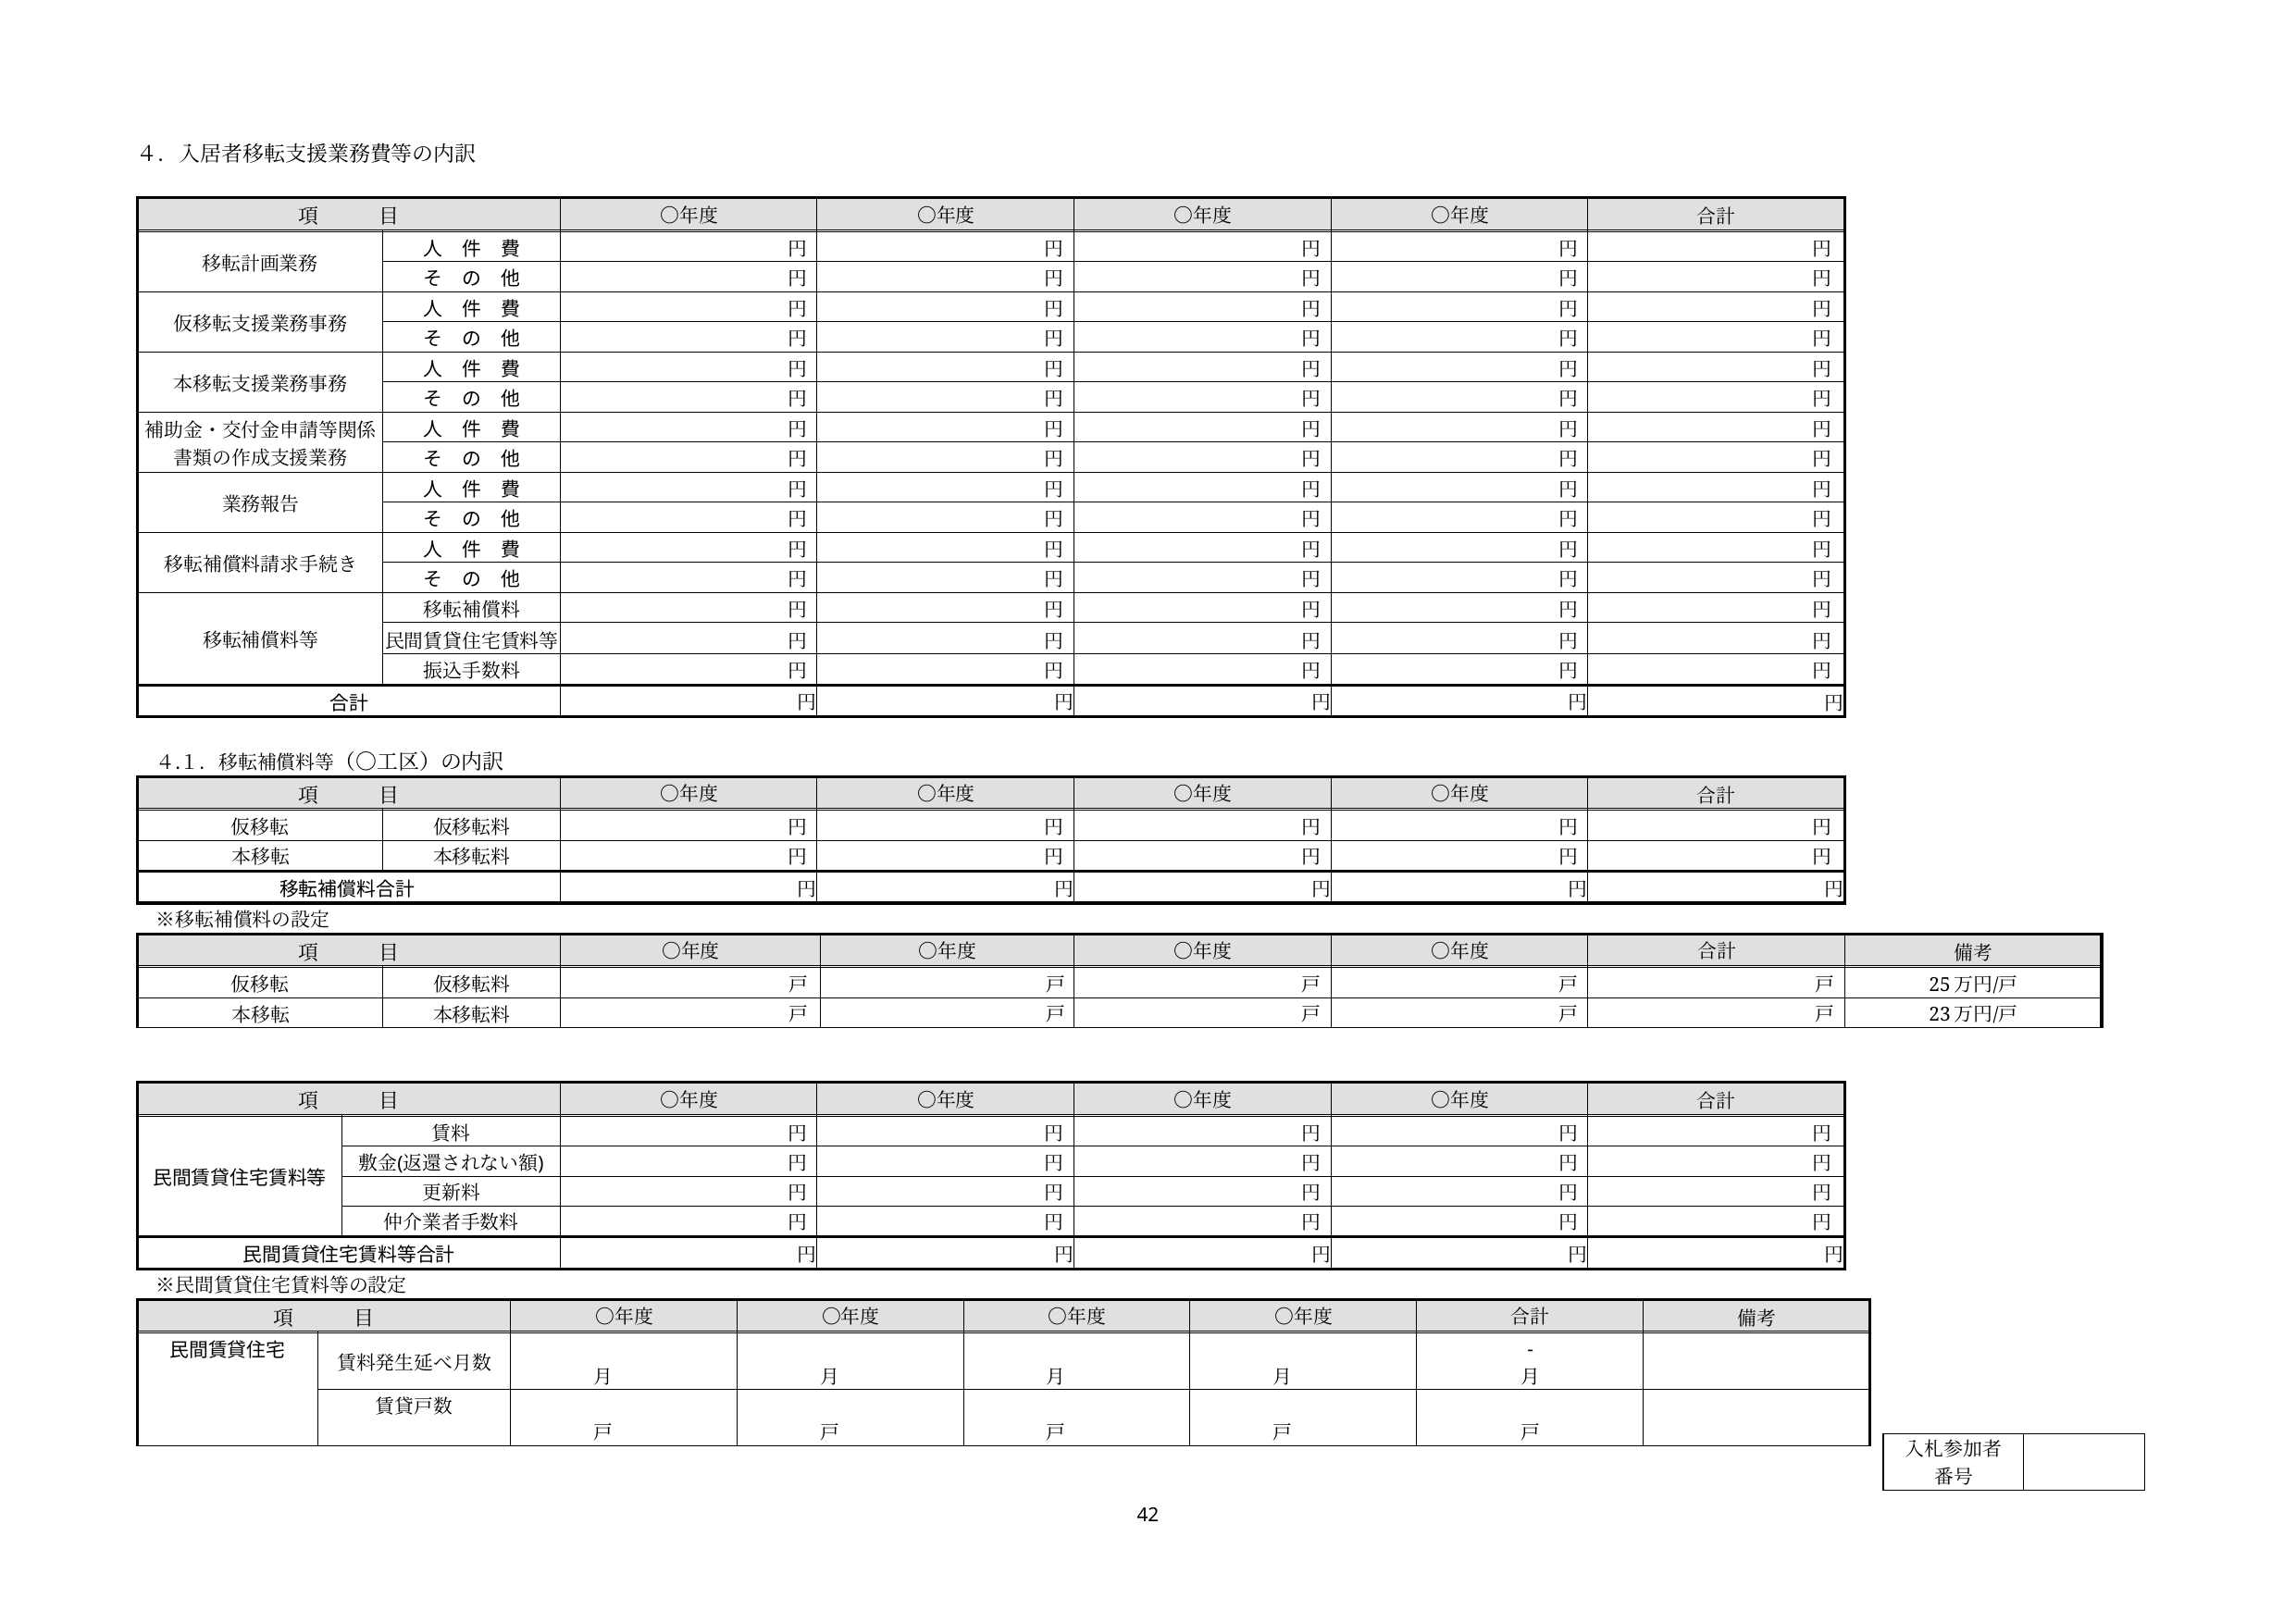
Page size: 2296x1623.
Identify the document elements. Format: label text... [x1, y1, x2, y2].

table_cell 月 [738, 1333, 963, 1389]
table_cell 円 [1074, 563, 1331, 592]
table_cell そ の 他 [383, 262, 560, 291]
table_cell 円 [1588, 811, 1843, 840]
table_cell 円 [1074, 811, 1331, 840]
table_cell 円 [817, 841, 1074, 870]
table_cell 人 件 費 [383, 292, 560, 321]
table_cell 円 [1332, 442, 1587, 472]
table_cell 円 [1588, 1177, 1843, 1206]
table_cell 25万円/戸 [1845, 968, 2100, 997]
table_cell 本移転支援業務事務 [139, 353, 382, 412]
table_cell 戸 [738, 1390, 963, 1445]
table_header 合計 [1588, 935, 1844, 965]
table_cell 本移転料 [383, 841, 560, 870]
table_cell 円 [1332, 1177, 1587, 1206]
table_cell 円 [1332, 322, 1587, 352]
table_cell 円 [1588, 841, 1843, 870]
table_cell 円 [1074, 623, 1331, 653]
table_cell 円 [1074, 1117, 1331, 1146]
table_cell 移転補償料等 [139, 593, 382, 683]
table_cell 円 [1588, 442, 1843, 472]
table_cell 円 [817, 563, 1074, 592]
table_cell 円 [1588, 623, 1843, 653]
table_cell そ の 他 [383, 502, 560, 532]
table_cell 円 [1074, 1238, 1331, 1267]
table_cell 月 [964, 1333, 1189, 1389]
table_cell 戸 [1332, 998, 1587, 1027]
table_cell 円 [561, 1238, 816, 1267]
table_cell 円 [817, 502, 1074, 532]
table_cell 戸 [511, 1390, 737, 1445]
table_cell 円 [1588, 593, 1843, 622]
table_cell 円 [1074, 262, 1331, 291]
table_cell 円 [817, 1177, 1074, 1206]
table_cell 円 [561, 563, 816, 592]
table_cell 円 [1588, 687, 1843, 715]
table_header 項 目 [139, 1084, 560, 1114]
table_cell 円 [1074, 232, 1331, 261]
table_cell 円 [1074, 873, 1331, 901]
table_cell 円 [1074, 1177, 1331, 1206]
table_cell 円 [817, 442, 1074, 472]
table_cell 仮移転料 [383, 968, 560, 997]
table_cell 円 [817, 1207, 1074, 1235]
table_cell 円 [561, 873, 816, 901]
table_cell 円 [1074, 413, 1331, 441]
table_cell 円 [1588, 382, 1843, 412]
table_cell 円 [561, 1207, 816, 1235]
table_cell 円 [561, 232, 816, 261]
table_cell 円 [1074, 1207, 1331, 1235]
table_cell 円 [1332, 1207, 1587, 1235]
table_header [2024, 1434, 2144, 1490]
table_cell 円 [561, 502, 816, 532]
table_cell 円 [1332, 232, 1587, 261]
table_cell 円 [817, 811, 1074, 840]
table_cell 本移転 [139, 998, 382, 1027]
table_cell 円 [1588, 502, 1843, 532]
table_cell 円 [1332, 473, 1587, 502]
table_cell 円 [817, 654, 1074, 683]
table_header 合計 [1588, 1084, 1843, 1114]
table_cell 円 [817, 873, 1074, 901]
table_cell 戸 [1332, 968, 1587, 997]
table_cell 円 [1588, 563, 1843, 592]
table_cell 移転補償料 [383, 593, 560, 622]
table_cell 円 [1332, 563, 1587, 592]
table_cell 月 [511, 1333, 737, 1389]
table_cell 民間賃貸住宅賃料等合計 [139, 1238, 560, 1267]
table_cell 補助金・交付金申請等関係書類の作成支援業務 [139, 413, 382, 472]
table_cell 移転補償料請求手続き [139, 533, 382, 592]
table_cell 円 [1332, 623, 1587, 653]
table_header 〇年度 [1074, 935, 1331, 965]
table_cell 円 [561, 687, 816, 715]
table_cell 戸 [561, 968, 820, 997]
table_cell 円 [561, 442, 816, 472]
table_cell 仮移転料 [383, 811, 560, 840]
table_cell 人 件 費 [383, 413, 560, 441]
table_cell 円 [1588, 1207, 1843, 1235]
table_cell 民間賃貸住宅賃料等 [139, 1117, 341, 1235]
table_cell 戸 [1074, 998, 1331, 1027]
text ※移転補償料の設定 [137, 904, 2159, 932]
table_cell 円 [1588, 262, 1843, 291]
table_cell 円 [1588, 873, 1843, 901]
table_header 〇年度 [817, 199, 1074, 229]
table_header 合計 [1588, 778, 1843, 808]
table_header 〇年度 [964, 1301, 1189, 1331]
text ※民間賃貸住宅賃料等の設定 [137, 1270, 2159, 1297]
table_cell 円 [1588, 1238, 1843, 1267]
table_cell 円 [1588, 292, 1843, 321]
table_cell 円 [1588, 322, 1843, 352]
table_header 備考 [1845, 935, 2100, 965]
table_cell 円 [561, 593, 816, 622]
table_cell 円 [1588, 473, 1843, 502]
table_header 〇年度 [821, 935, 1074, 965]
table_cell 円 [1074, 473, 1331, 502]
table_cell 円 [817, 322, 1074, 352]
table_cell 戸 [1190, 1390, 1416, 1445]
table_cell 円 [1332, 1238, 1587, 1267]
table_cell 円 [817, 687, 1074, 715]
table_cell 賃貸戸数 [318, 1390, 510, 1445]
table_cell 振込手数料 [383, 654, 560, 683]
table_header 〇年度 [561, 1084, 816, 1114]
table_cell 円 [817, 353, 1074, 381]
table_header 項 目 [139, 1301, 510, 1331]
table_header 〇年度 [1332, 778, 1587, 808]
table_cell 円 [817, 262, 1074, 291]
table_cell そ の 他 [383, 442, 560, 472]
table_cell 円 [561, 533, 816, 562]
table_cell 円 [1074, 533, 1331, 562]
table_cell 月 [1190, 1333, 1416, 1389]
table_header 〇年度 [1332, 199, 1587, 229]
table_header 〇年度 [817, 1084, 1074, 1114]
table_cell 戸 [964, 1390, 1189, 1445]
table_cell 円 [561, 382, 816, 412]
table_cell 円 [561, 841, 816, 870]
table_header 〇年度 [1074, 199, 1331, 229]
table_cell 円 [1074, 654, 1331, 683]
table_cell 人 件 費 [383, 232, 560, 261]
table_header 〇年度 [561, 778, 816, 808]
table_cell 仮移転 [139, 968, 382, 997]
table_cell 円 [1074, 322, 1331, 352]
table_header 項 目 [139, 778, 560, 808]
table_cell 円 [1074, 1146, 1331, 1176]
table_cell 円 [1588, 654, 1843, 683]
table_header 〇年度 [738, 1301, 963, 1331]
table_cell 円 [817, 1146, 1074, 1176]
table_cell 戸 [1417, 1390, 1643, 1445]
table_cell そ の 他 [383, 382, 560, 412]
table_cell 円 [1588, 353, 1843, 381]
table_cell [1644, 1390, 1868, 1445]
table_cell 円 [561, 413, 816, 441]
table_cell 円 [1332, 382, 1587, 412]
table_header 〇年度 [1332, 935, 1587, 965]
table_cell 円 [561, 811, 816, 840]
text ４.１．移転補償料等（〇工区）の内訳 [137, 744, 2159, 774]
table_header 合計 [1588, 199, 1843, 229]
table_cell 戸 [821, 998, 1074, 1027]
table_cell 人 件 費 [383, 473, 560, 502]
table_cell 円 [817, 382, 1074, 412]
table_cell 円 [1588, 232, 1843, 261]
table_cell 戸 [1588, 968, 1844, 997]
table_cell 円 [1332, 502, 1587, 532]
table_cell 円 [1332, 353, 1587, 381]
table_header 〇年度 [817, 778, 1074, 808]
table_cell 円 [1332, 687, 1587, 715]
table_cell 円 [1074, 841, 1331, 870]
table_header 〇年度 [1332, 1084, 1587, 1114]
table_cell そ の 他 [383, 563, 560, 592]
table_cell 円 [1332, 654, 1587, 683]
table_cell 円 [561, 292, 816, 321]
table_header 〇年度 [561, 935, 820, 965]
table_cell 円 [1074, 382, 1331, 412]
table_cell 円 [1588, 533, 1843, 562]
table_cell 円 [1074, 687, 1331, 715]
table_cell 戸 [1074, 968, 1331, 997]
table_cell 円 [1588, 413, 1843, 441]
table_cell 円 [561, 623, 816, 653]
table_cell 円 [561, 654, 816, 683]
table_cell 仮移転支援業務事務 [139, 292, 382, 352]
table_cell 合計 [139, 687, 560, 715]
table_cell 円 [1074, 442, 1331, 472]
table_cell 戸 [821, 968, 1074, 997]
table_cell 円 [1588, 1146, 1843, 1176]
table_cell 円 [817, 533, 1074, 562]
table_cell 人 件 費 [383, 533, 560, 562]
table_cell 円 [1332, 413, 1587, 441]
table_cell 円 [1332, 873, 1587, 901]
table_cell 賃料発生延べ月数 [318, 1333, 510, 1389]
table_cell 円 [817, 232, 1074, 261]
table_cell 円 [817, 292, 1074, 321]
table_cell 本移転 [139, 841, 382, 870]
table_cell [1644, 1333, 1868, 1389]
table_cell 円 [1332, 262, 1587, 291]
table_cell 円 [561, 1117, 816, 1146]
table_cell 本移転料 [383, 998, 560, 1027]
table_cell 民間賃貸住宅賃料等 [383, 623, 560, 653]
table_cell - 月 [1417, 1333, 1643, 1389]
table_cell 円 [561, 1177, 816, 1206]
table_cell 仲介業者手数料 [342, 1207, 560, 1235]
text ４．入居者移転支援業務費等の内訳 [137, 137, 2159, 167]
table_cell 円 [1332, 1146, 1587, 1176]
table_cell 更新料 [342, 1177, 560, 1206]
table_header 〇年度 [1190, 1301, 1416, 1331]
table_cell 円 [1332, 593, 1587, 622]
table_header 項 目 [139, 199, 560, 229]
table_cell 円 [1332, 292, 1587, 321]
table_header 入札参加者 番号 [1884, 1434, 2023, 1490]
table_cell 仮移転 [139, 811, 382, 840]
table_cell 円 [817, 1238, 1074, 1267]
table_header 〇年度 [1074, 778, 1331, 808]
table_cell 円 [817, 1117, 1074, 1146]
table_cell 円 [1588, 1117, 1843, 1146]
table_cell 円 [1332, 533, 1587, 562]
table_header 〇年度 [1074, 1084, 1331, 1114]
table_cell 円 [1074, 593, 1331, 622]
table_cell 円 [817, 593, 1074, 622]
table_header 項 目 [139, 935, 560, 965]
table_header 〇年度 [511, 1301, 737, 1331]
table_cell 移転補償料合計 [139, 873, 560, 901]
table_cell 戸 [561, 998, 820, 1027]
table_cell 円 [1074, 502, 1331, 532]
table_header 合計 [1417, 1301, 1643, 1331]
table_header 備考 [1644, 1301, 1868, 1331]
table_cell 賃料 [342, 1117, 560, 1146]
table_cell 円 [1332, 841, 1587, 870]
table_cell そ の 他 [383, 322, 560, 352]
table_cell 円 [817, 413, 1074, 441]
table_cell 円 [817, 473, 1074, 502]
table_cell 23万円/戸 [1845, 998, 2100, 1027]
table_cell 円 [561, 473, 816, 502]
table_cell 円 [561, 262, 816, 291]
table_cell 人 件 費 [383, 353, 560, 381]
table_cell 円 [817, 623, 1074, 653]
table_cell 業務報告 [139, 473, 382, 532]
table_cell 敷金(返還されない額) [342, 1146, 560, 1176]
table_cell 円 [1332, 811, 1587, 840]
table_cell 移転計画業務 [139, 232, 382, 291]
table_cell 円 [1074, 292, 1331, 321]
table_header 〇年度 [561, 199, 816, 229]
table_cell 戸 [1588, 998, 1844, 1027]
table_cell 円 [561, 353, 816, 381]
table_cell 円 [561, 322, 816, 352]
table_cell 円 [1074, 353, 1331, 381]
table_cell 円 [1332, 1117, 1587, 1146]
table_cell 民間賃貸住宅 [139, 1333, 317, 1445]
table_cell 円 [561, 1146, 816, 1176]
